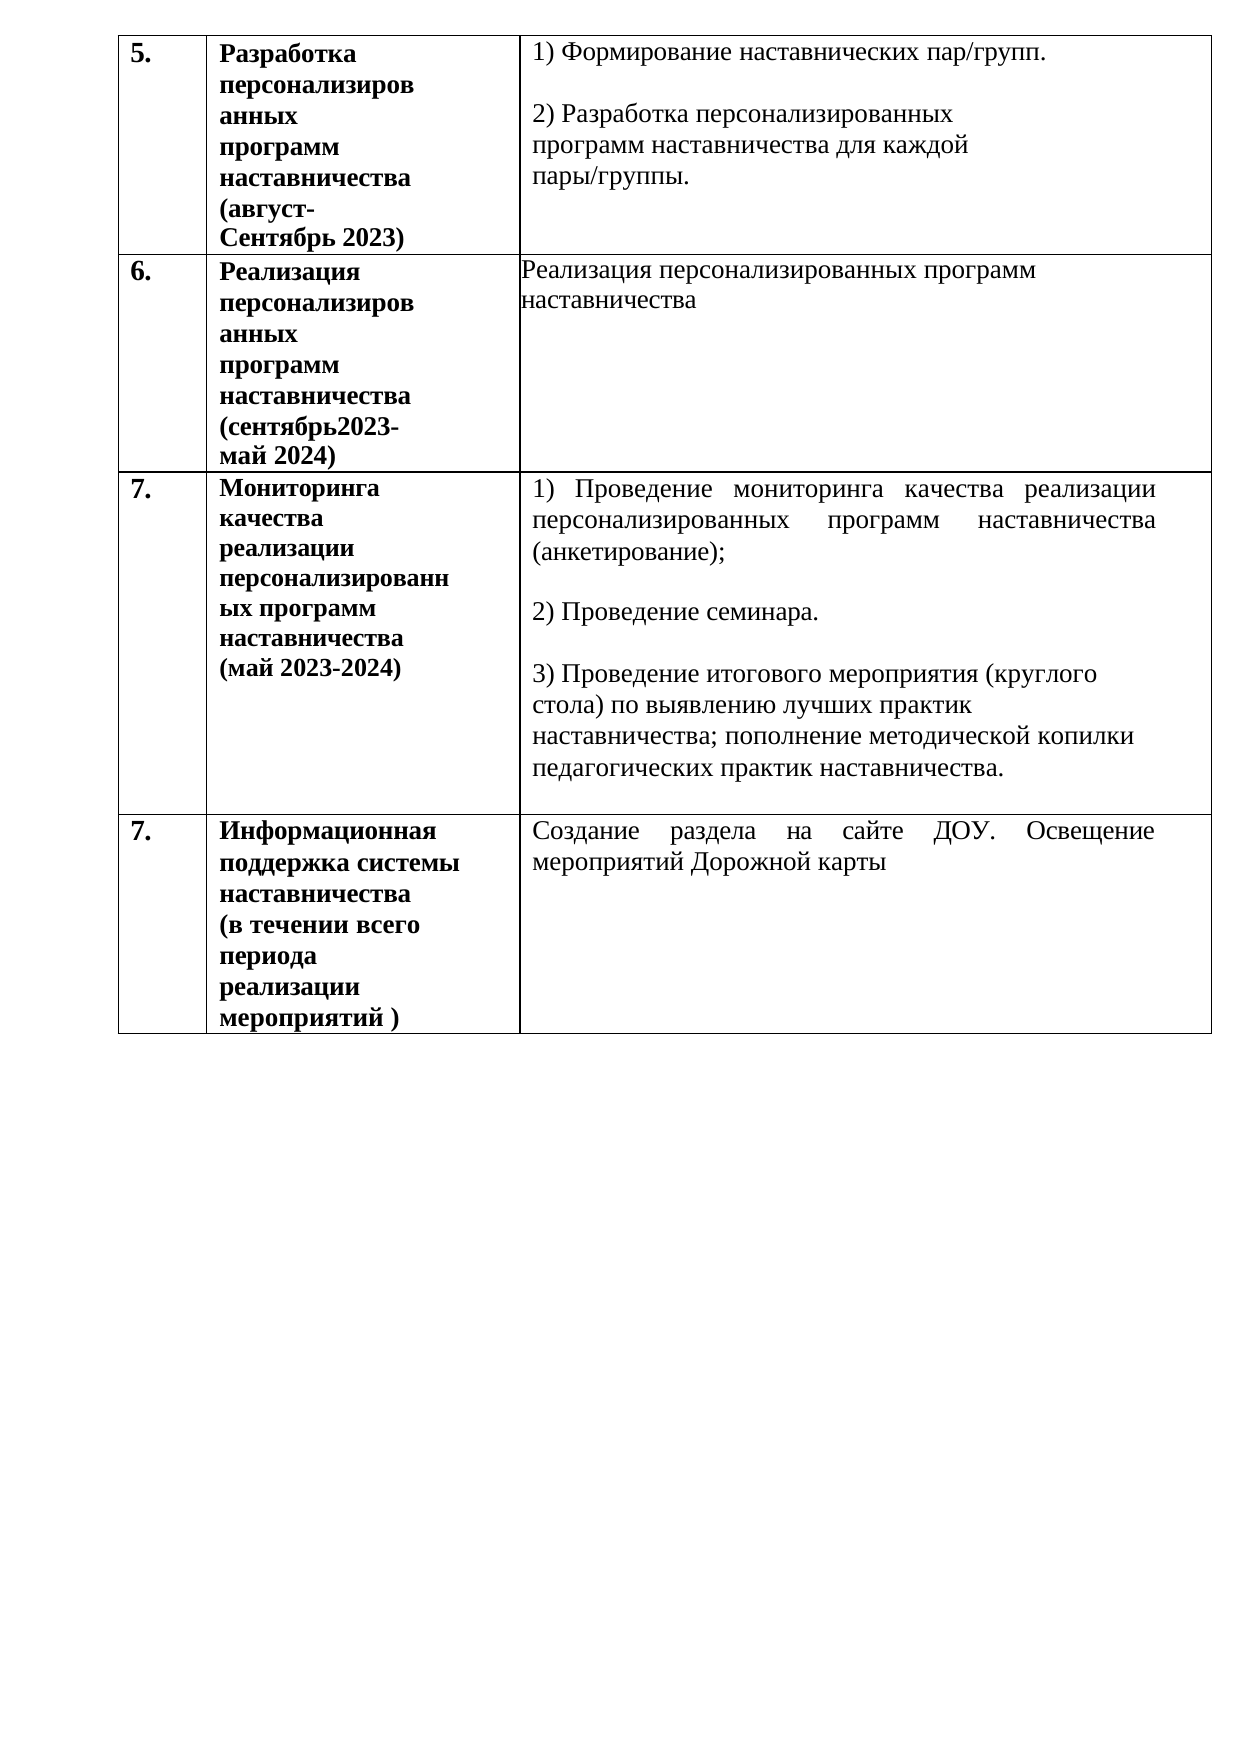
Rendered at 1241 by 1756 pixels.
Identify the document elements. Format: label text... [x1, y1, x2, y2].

table_cell 7. [119, 815, 206, 1033]
table_cell Реализация персонализированных программ наставничества [521, 255, 1211, 471]
table_cell Разработка персонализиров анных программ наставничества (август- Сентябрь 2023) [207, 36, 519, 253]
table_cell Мониторинга качества реализации персонализированн ых программ наставничества (май 2023-2024) [207, 473, 519, 814]
table_cell Информационная поддержка системы наставничества (в течении всего периода реализации мероприятий ) [207, 815, 519, 1033]
table_cell 7. [119, 473, 206, 814]
table_cell 6. [119, 255, 206, 471]
table_cell Создание раздела на сайте ДОУ. Освещение мероприятий Дорожной карты [521, 815, 1211, 1033]
table_cell 5. [119, 36, 206, 253]
table_cell Формирование наставнических пар/групп. Разработка персонализированных программ наставничества для каждой пары/группы. [521, 36, 1211, 253]
table_cell Проведение мониторинга качества реализации персонализированных программ наставничества (анкетирование); Проведение семинара. Проведение итогового мероприятия (круглого стола) по выявлению лучших практик наставничества; пополнение методической копилки педагогических практик наставничества. [521, 473, 1211, 814]
table_cell Реализация персонализиров анных программ наставничества (сентябрь2023- май 2024) [207, 255, 519, 471]
